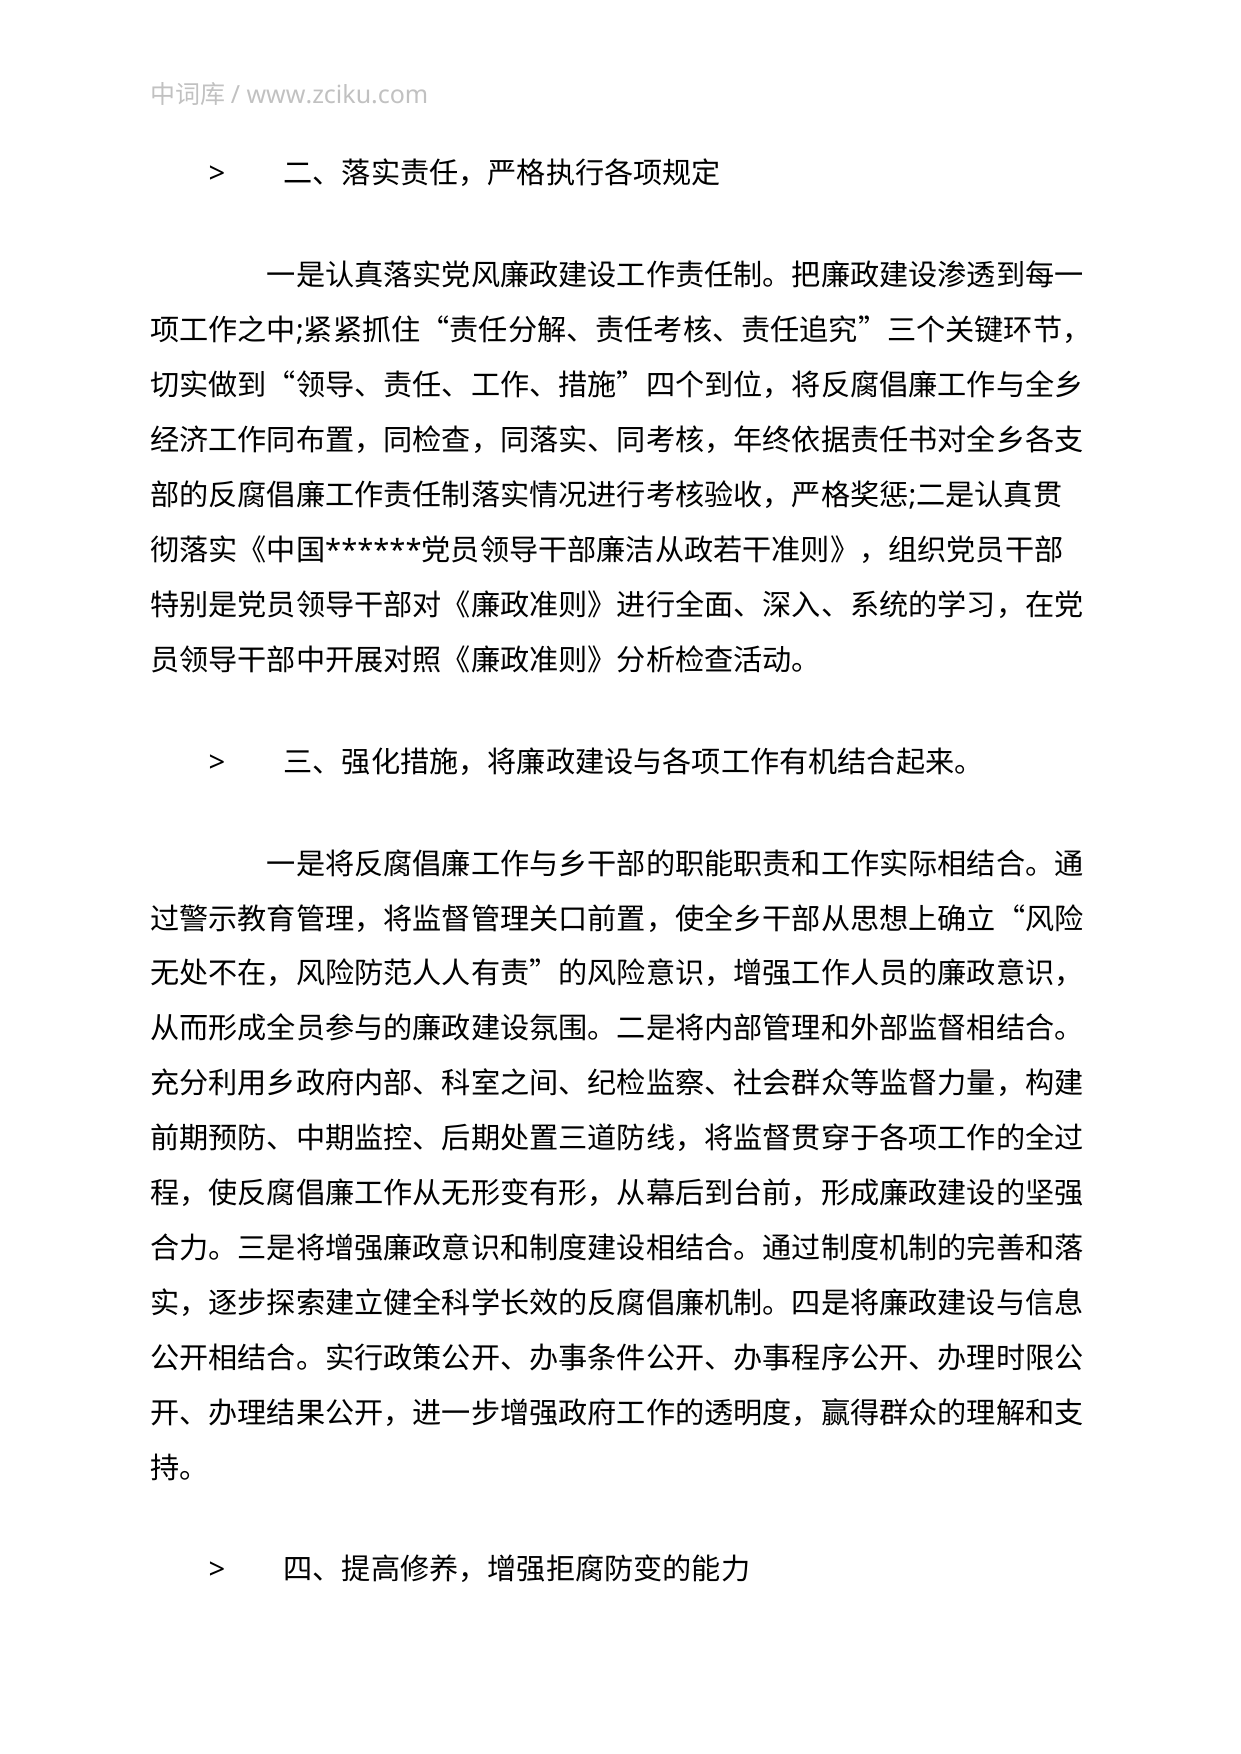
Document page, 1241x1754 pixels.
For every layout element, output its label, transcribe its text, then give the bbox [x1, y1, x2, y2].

text 一是认真落实党风廉政建设工作责任制。把廉政建设渗透到每一项工作之中;紧紧抓住“责任分解、责任考核、责任追究”三个关键环节，切实做到“领导、责任、工作、措施”四个到位，将反腐倡廉工作与全乡经济工作同布置，同检查，同落实、同考核，年终依据责任书对全乡各支部的反腐倡廉工作责任制落实情况进行考核验收，严格奖惩;二是认真贯彻落实《中国******党员领导干部廉洁从政若干准则》，组织党员干部特别是党员领导干部对《廉政准则》进行全面、深入、系统的学习，在党员领导干部中开展对照《廉政准则》分析检查活动。 [150, 252, 1090, 679]
text 一是将反腐倡廉工作与乡干部的职能职责和工作实际相结合。通过警示教育管理，将监督管理关口前置，使全乡干部从思想上确立“风险无处不在，风险防范人人有责”的风险意识，增强工作人员的廉政意识，从而形成全员参与的廉政建设氛围。二是将内部管理和外部监督相结合。充分利用乡政府内部、科室之间、纪检监察、社会群众等监督力量，构建前期预防、中期监控、后期处置三道防线，将监督贯穿于各项工作的全过程，使反腐倡廉工作从无形变有形，从幕后到台前，形成廉政建设的坚强合力。三是将增强廉政意识和制度建设相结合。通过制度机制的完善和落实，逐步探索建立健全科学长效的反腐倡廉机制。四是将廉政建设与信息公开相结合。实行政策公开、办事条件公开、办事程序公开、办理时限公开、办理结果公开，进一步增强政府工作的透明度，赢得群众的理解和支持。 [150, 840, 1090, 1486]
text > 三、强化措施，将廉政建设与各项工作有机结合起来。 [150, 738, 1090, 781]
text > 四、提高修养，增强拒腐防变的能力 [150, 1546, 1090, 1588]
text > 二、落实责任，严格执行各项规定 [150, 150, 1090, 192]
